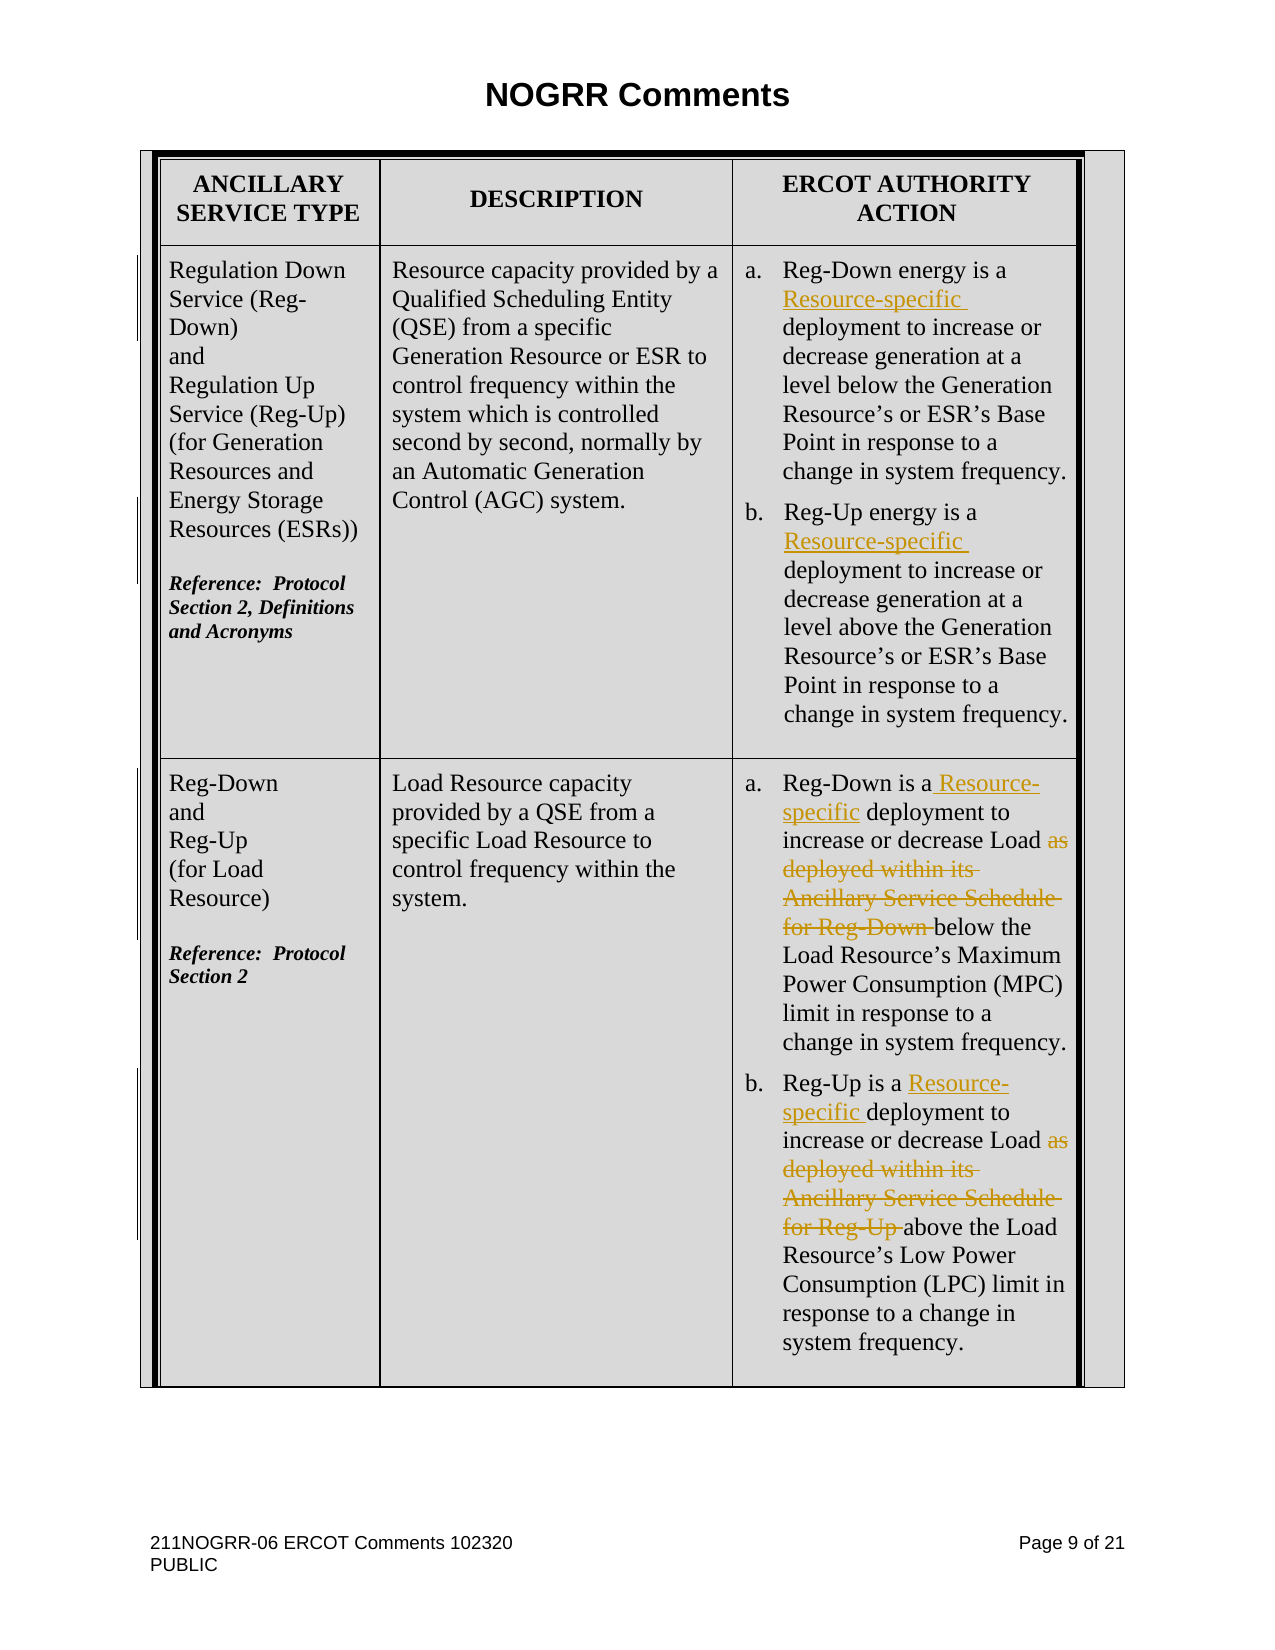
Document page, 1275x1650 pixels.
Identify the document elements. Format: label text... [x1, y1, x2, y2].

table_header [161, 759, 379, 1386]
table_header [141, 151, 152, 1387]
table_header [1085, 151, 1124, 1387]
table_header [733, 759, 1076, 1386]
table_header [381, 759, 732, 1386]
